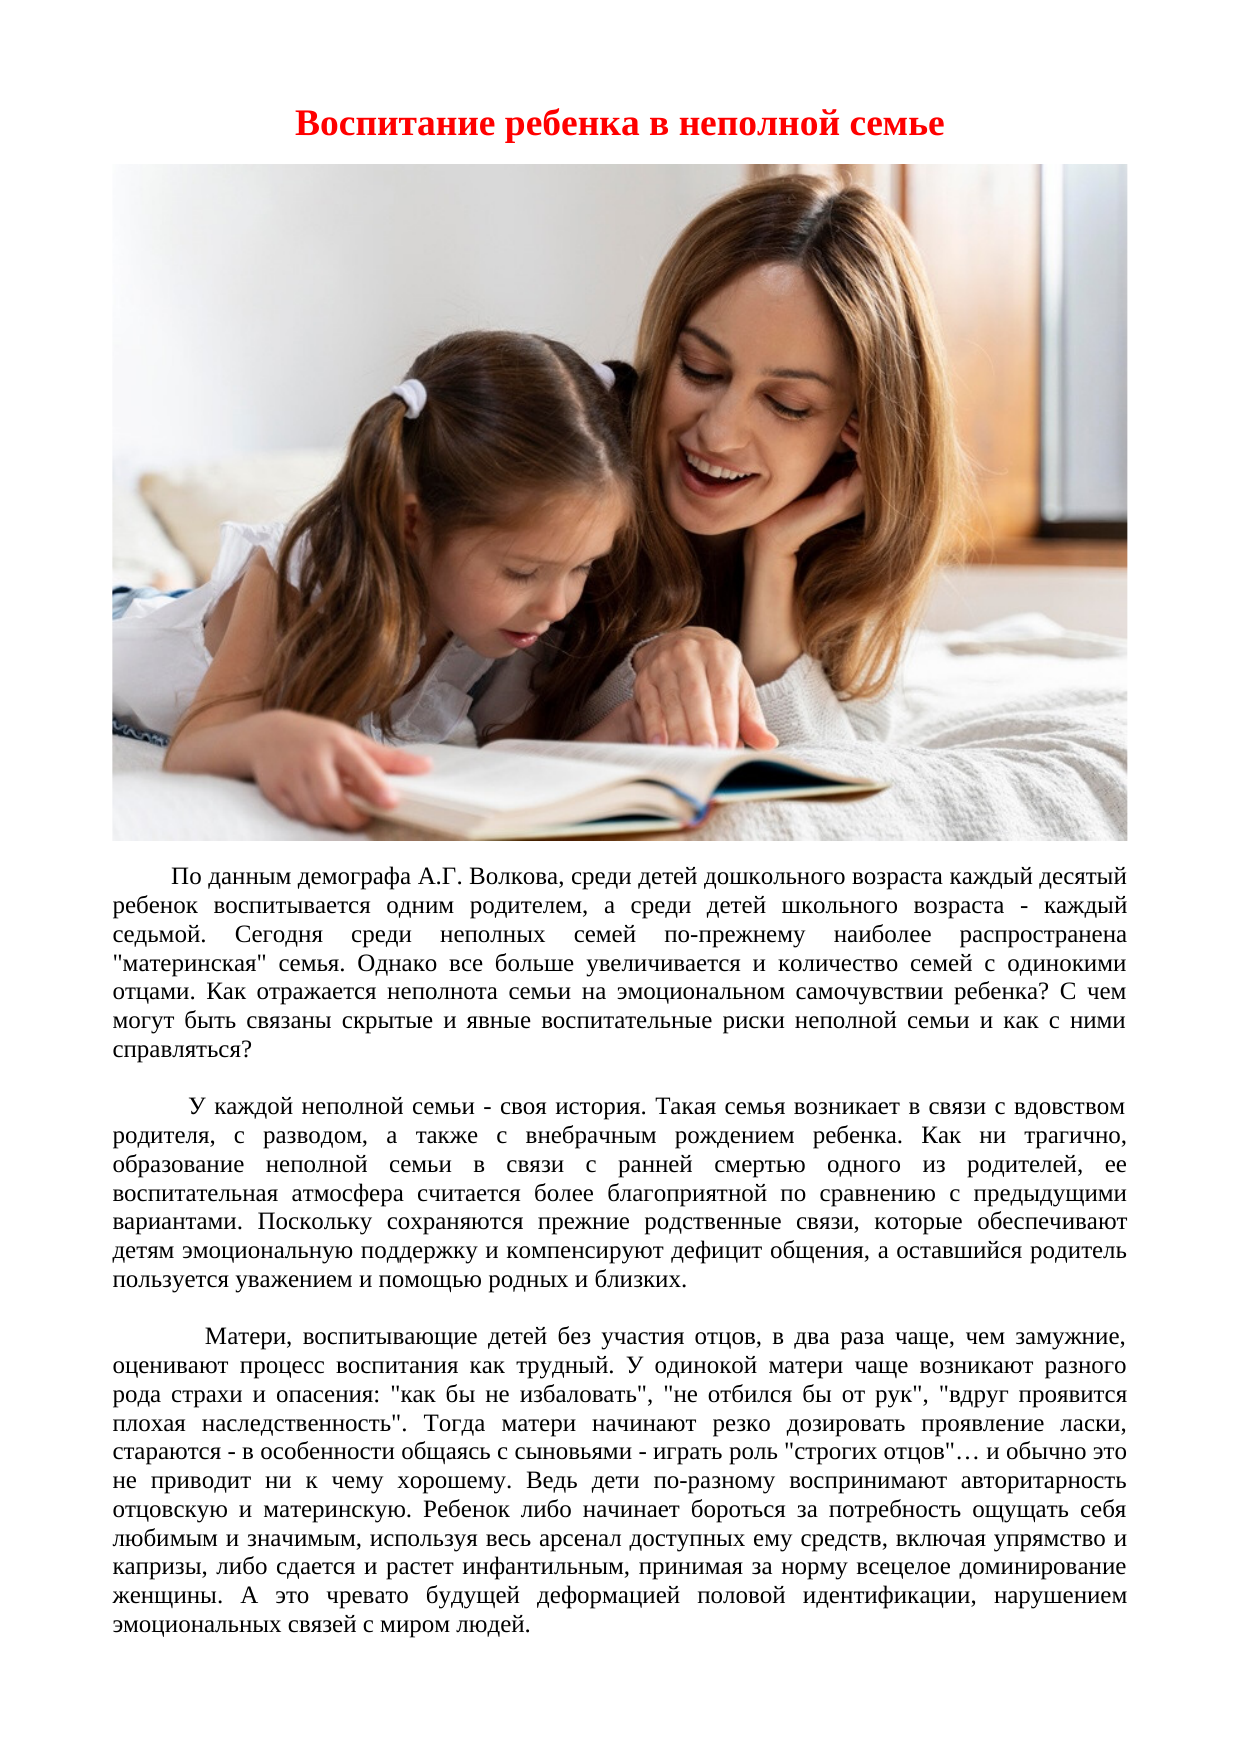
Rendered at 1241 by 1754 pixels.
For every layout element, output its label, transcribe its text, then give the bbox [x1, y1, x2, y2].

text Матери, воспитывающие детей без участия отцов, в два раза чаще, чем замужние, оценивают процесс воспитания как трудный. У одинокой матери чаще возникают разного рода страхи и опасения: "как бы не избаловать", "не отбился бы от рук", "вдруг проявится плохая наследственность". Тогда матери начинают резко дозировать проявление ласки, стараются - в особенности общаясь с сыновьями - играть роль "строгих отцов"… и обычно это не приводит ни к чему хорошему. Ведь дети по-разному воспринимают авторитарность отцовскую и материнскую. Ребенок либо начинает бороться за потребность ощущать себя любимым и значимым, используя весь арсенал доступных ему средств, включая упрямство и капризы, либо сдается и растет инфантильным, принимая за норму всецелое доминирование женщины. А это чревато будущей деформацией половой идентификации, нарушением эмоциональных связей с миром людей. [112, 1321, 1128, 1638]
text По данным демографа А.Г. Волкова, среди детей дошкольного возраста каждый десятый ребенок воспитывается одним родителем, а среди детей школьного возраста - каждый седьмой. Сегодня среди неполных семей по-прежнему наиболее распространена "материнская" семья. Однако все больше увеличивается и количество семей с одинокими отцами. Как отражается неполнота семьи на эмоциональном самочувствии ребенка? С чем могут быть связаны скрытые и явные воспитательные риски неполной семьи и как с ними справляться? [112, 861, 1128, 1063]
picture [112, 164, 1128, 841]
text Воспитание ребенка в неполной семье [112, 100, 1128, 143]
text У каждой неполной семьи - своя история. Такая семья возникает в связи с вдовством родителя, с разводом, а также с внебрачным рождением ребенка. Как ни трагично, образование неполной семьи в связи с ранней смертью одного из родителей, ее воспитательная атмосфера считается более благоприятной по сравнению с предыдущими вариантами. Поскольку сохраняются прежние родственные связи, которые обеспечивают детям эмоциональную поддержку и компенсируют дефицит общения, а оставшийся родитель пользуется уважением и помощью родных и близких. [112, 1091, 1128, 1293]
